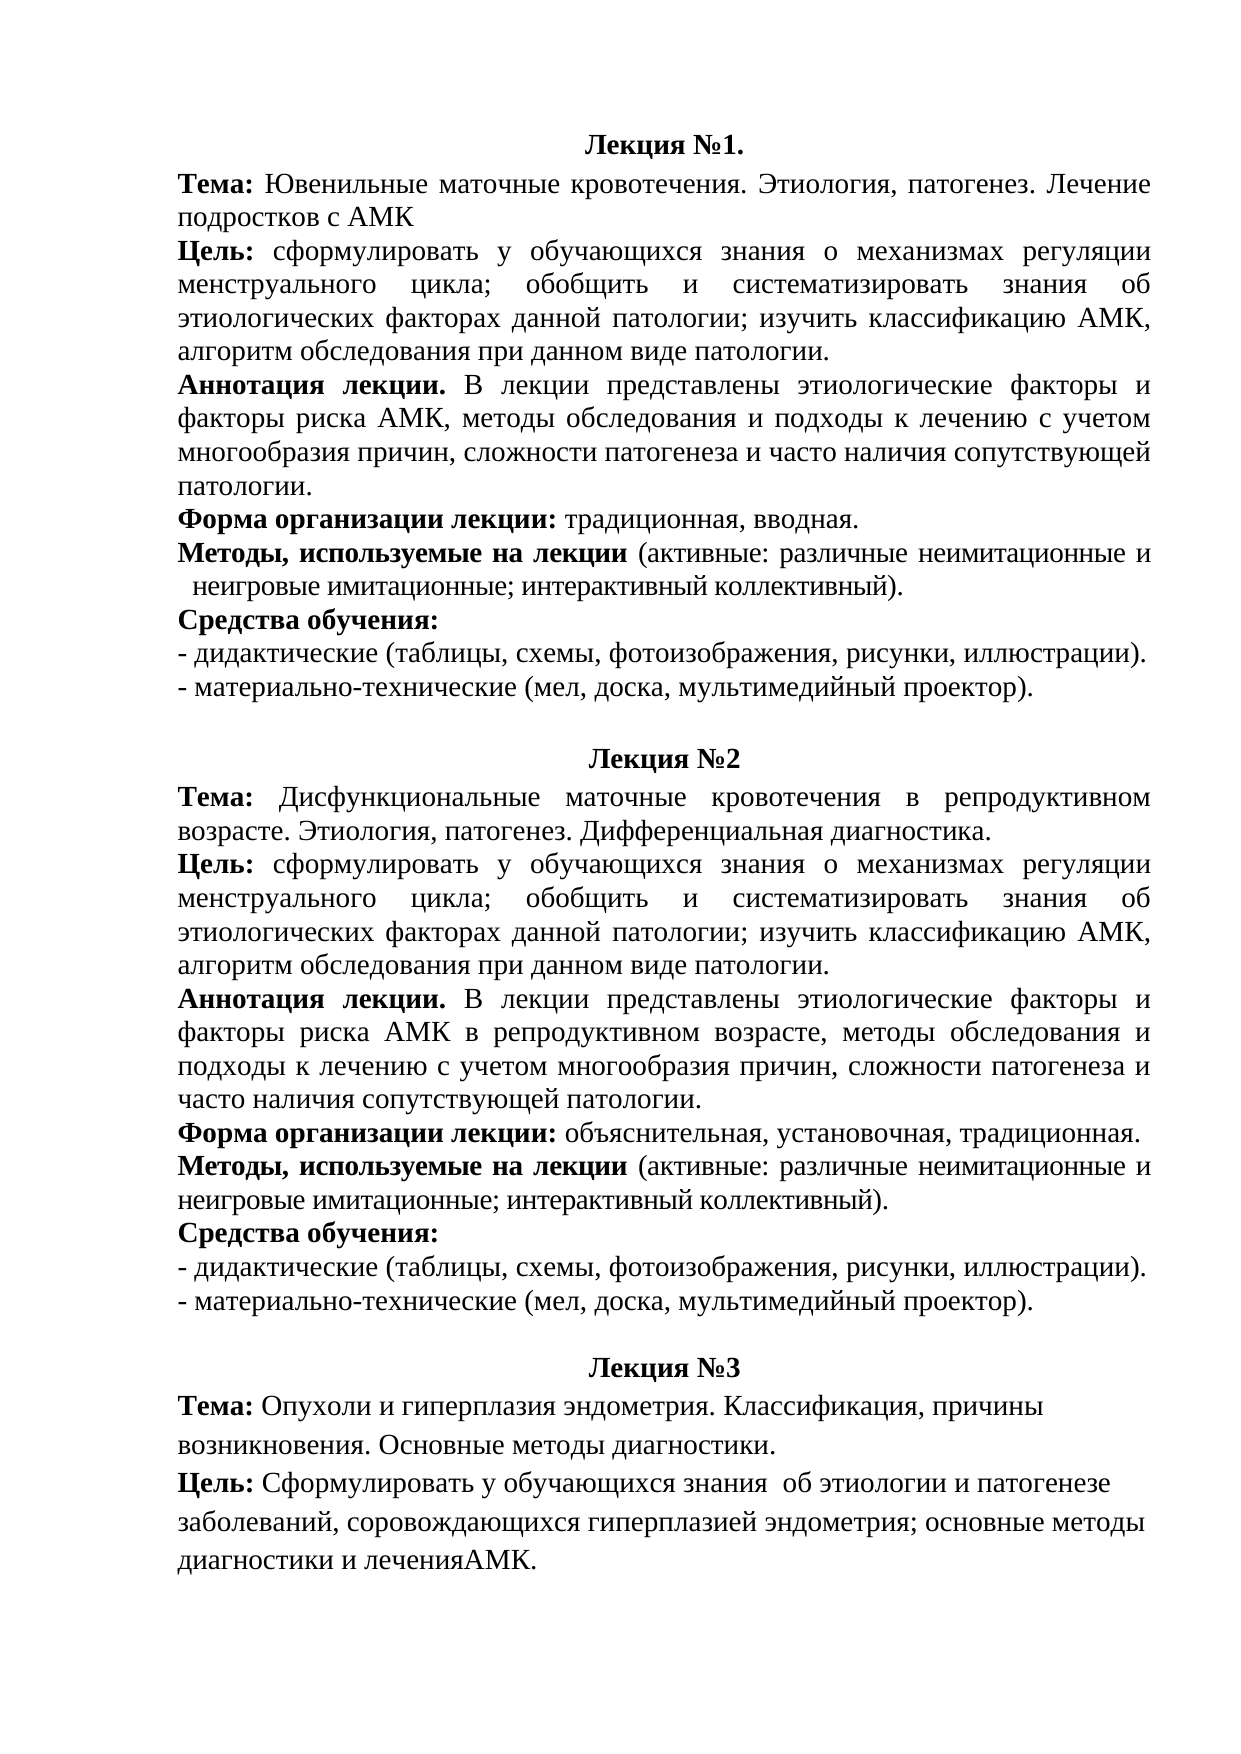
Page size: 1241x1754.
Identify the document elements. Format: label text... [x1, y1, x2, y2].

text Аннотация лекции. В лекции представлены этиологические факторы и факторы риска АМК в репродуктивном возрасте, методы обследования и подходы к лечению с учетом многообразия причин, сложности патогенеза и часто наличия сопутствующей патологии. [177, 981, 1152, 1115]
text Тема: Опухоли и гиперплазия эндометрия. Классификация, причины возникновения. Основные методы диагностики. [177, 1388, 1152, 1460]
text Средства обучения: [177, 1216, 1152, 1249]
text Лекция №2 [177, 741, 1152, 774]
text Средства обучения: [177, 602, 1152, 635]
text - материально-технические (мел, доска, мультимедийный проектор). [177, 669, 1152, 702]
text - дидактические (таблицы, схемы, фотоизображения, рисунки, иллюстрации). [177, 1249, 1152, 1283]
text Цель: Сформулировать у обучающихся знания об этиологии и патогенезе заболеваний, соровождающихся гиперплазией эндометрия; основные методы диагностики и леченияАМК. [177, 1465, 1152, 1576]
text Лекция №3 [177, 1350, 1152, 1383]
text Форма организации лекции: традиционная, вводная. [177, 501, 1152, 535]
text Тема: Дисфункциональные маточные кровотечения в репродуктивном возрасте. Этиология, патогенез. Дифференциальная диагностика. [177, 779, 1152, 847]
text Тема: Ювенильные маточные кровотечения. Этиология, патогенез. Лечение подростков с АМК [177, 166, 1152, 233]
text Методы, используемые на лекции (активные: различные неимитационные и неигровые имитационные; интерактивный коллективный). [177, 535, 1152, 602]
text Цель: сформулировать у обучающихся знания о механизмах регуляции менструального цикла; обобщить и систематизировать знания об этиологических факторах данной патологии; изучить классификацию АМК, алгоритм обследования при данном виде патологии. [177, 847, 1152, 981]
text - дидактические (таблицы, схемы, фотоизображения, рисунки, иллюстрации). [177, 635, 1152, 669]
text - материально-технические (мел, доска, мультимедийный проектор). [177, 1283, 1152, 1316]
text Цель: сформулировать у обучающихся знания о механизмах регуляции менструального цикла; обобщить и систематизировать знания об этиологических факторах данной патологии; изучить классификацию АМК, алгоритм обследования при данном виде патологии. [177, 233, 1152, 367]
text Лекция №1. [177, 127, 1152, 161]
text Аннотация лекции. В лекции представлены этиологические факторы и факторы риска АМК, методы обследования и подходы к лечению с учетом многообразия причин, сложности патогенеза и часто наличия сопутствующей патологии. [177, 367, 1152, 501]
text Форма организации лекции: объяснительная, установочная, традиционная. [177, 1115, 1152, 1148]
text Методы, используемые на лекции (активные: различные неимитационные и неигровые имитационные; интерактивный коллективный). [177, 1148, 1152, 1216]
